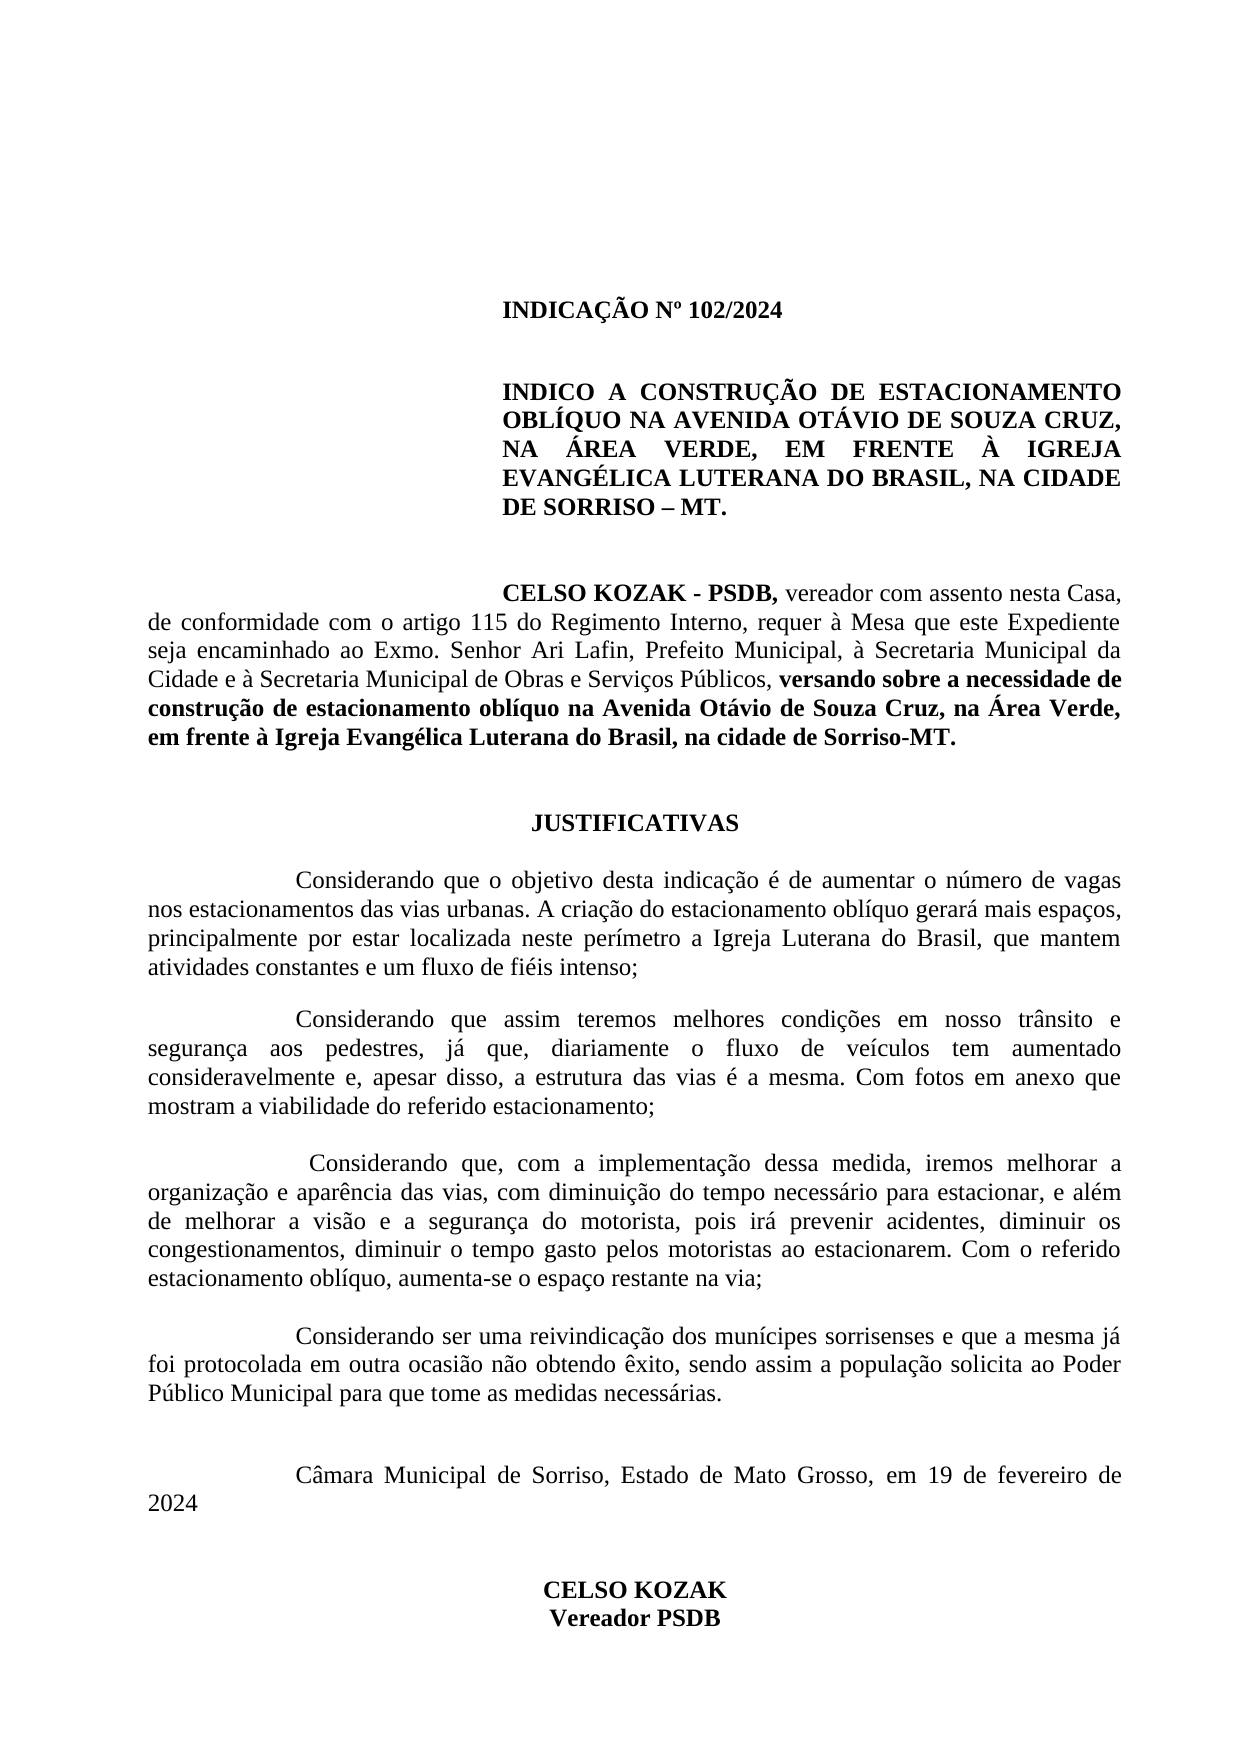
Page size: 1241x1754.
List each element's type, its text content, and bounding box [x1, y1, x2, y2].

subtitle INDICAÇÃO Nº 102/2024 [502, 295, 1122, 324]
text Considerando que o objetivo desta indicação é de aumentar o número de vagas nos estacionamentos das vias urbanas. A criação do estacionamento oblíquo gerará mais espaços, principalmente por estar localizada neste perímetro a Igreja Luterana do Brasil, que mantem atividades constantes e um fluxo de fiéis intenso; [148, 866, 1122, 981]
text Câmara Municipal de Sorriso, Estado de Mato Grosso, em 19 de fevereiro de 2024 [148, 1460, 1122, 1517]
text CELSO KOZAK [148, 1575, 1122, 1603]
subtitle INDICO A CONSTRUÇÃO DE ESTACIONAMENTO OBLÍQUO NA AVENIDA OTÁVIO DE SOUZA CRUZ, NA ÁREA VERDE, EM FRENTE À IGREJA EVANGÉLICA LUTERANA DO BRASIL, NA CIDADE DE SORRISO – MT. [502, 377, 1122, 521]
text Considerando que, com a implementação dessa medida, iremos melhorar a organização e aparência das vias, com diminuição do tempo necessário para estacionar, e além de melhorar a visão e a segurança do motorista, pois irá prevenir acidentes, diminuir os congestionamentos, diminuir o tempo gasto pelos motoristas ao estacionarem. Com o referido estacionamento oblíquo, aumenta-se o espaço restante na via; [148, 1148, 1122, 1292]
text Considerando que assim teremos melhores condições em nosso trânsito e segurança aos pedestres, já que, diariamente o fluxo de veículos tem aumentado consideravelmente e, apesar disso, a estrutura das vias é a mesma. Com fotos em anexo que mostram a viabilidade do referido estacionamento; [148, 1004, 1122, 1119]
text Considerando ser uma reivindicação dos munícipes sorrisenses e que a mesma já foi protocolada em outra ocasião não obtendo êxito, sendo assim a população solicita ao Poder Público Municipal para que tome as medidas necessárias. [148, 1321, 1122, 1407]
text Vereador PSDB [148, 1603, 1122, 1632]
subtitle JUSTIFICATIVAS [148, 808, 1122, 837]
text CELSO KOZAK - PSDB, vereador com assento nesta Casa, de conformidade com o artigo 115 do Regimento Interno, requer à Mesa que este Expediente seja encaminhado ao Exmo. Senhor Ari Lafin, Prefeito Municipal, à Secretaria Municipal da Cidade e à Secretaria Municipal de Obras e Serviços Públicos, versando sobre a necessidade de construção de estacionamento oblíquo na Avenida Otávio de Souza Cruz, na Área Verde, em frente à Igreja Evangélica Luterana do Brasil, na cidade de Sorriso-MT. [148, 578, 1122, 751]
